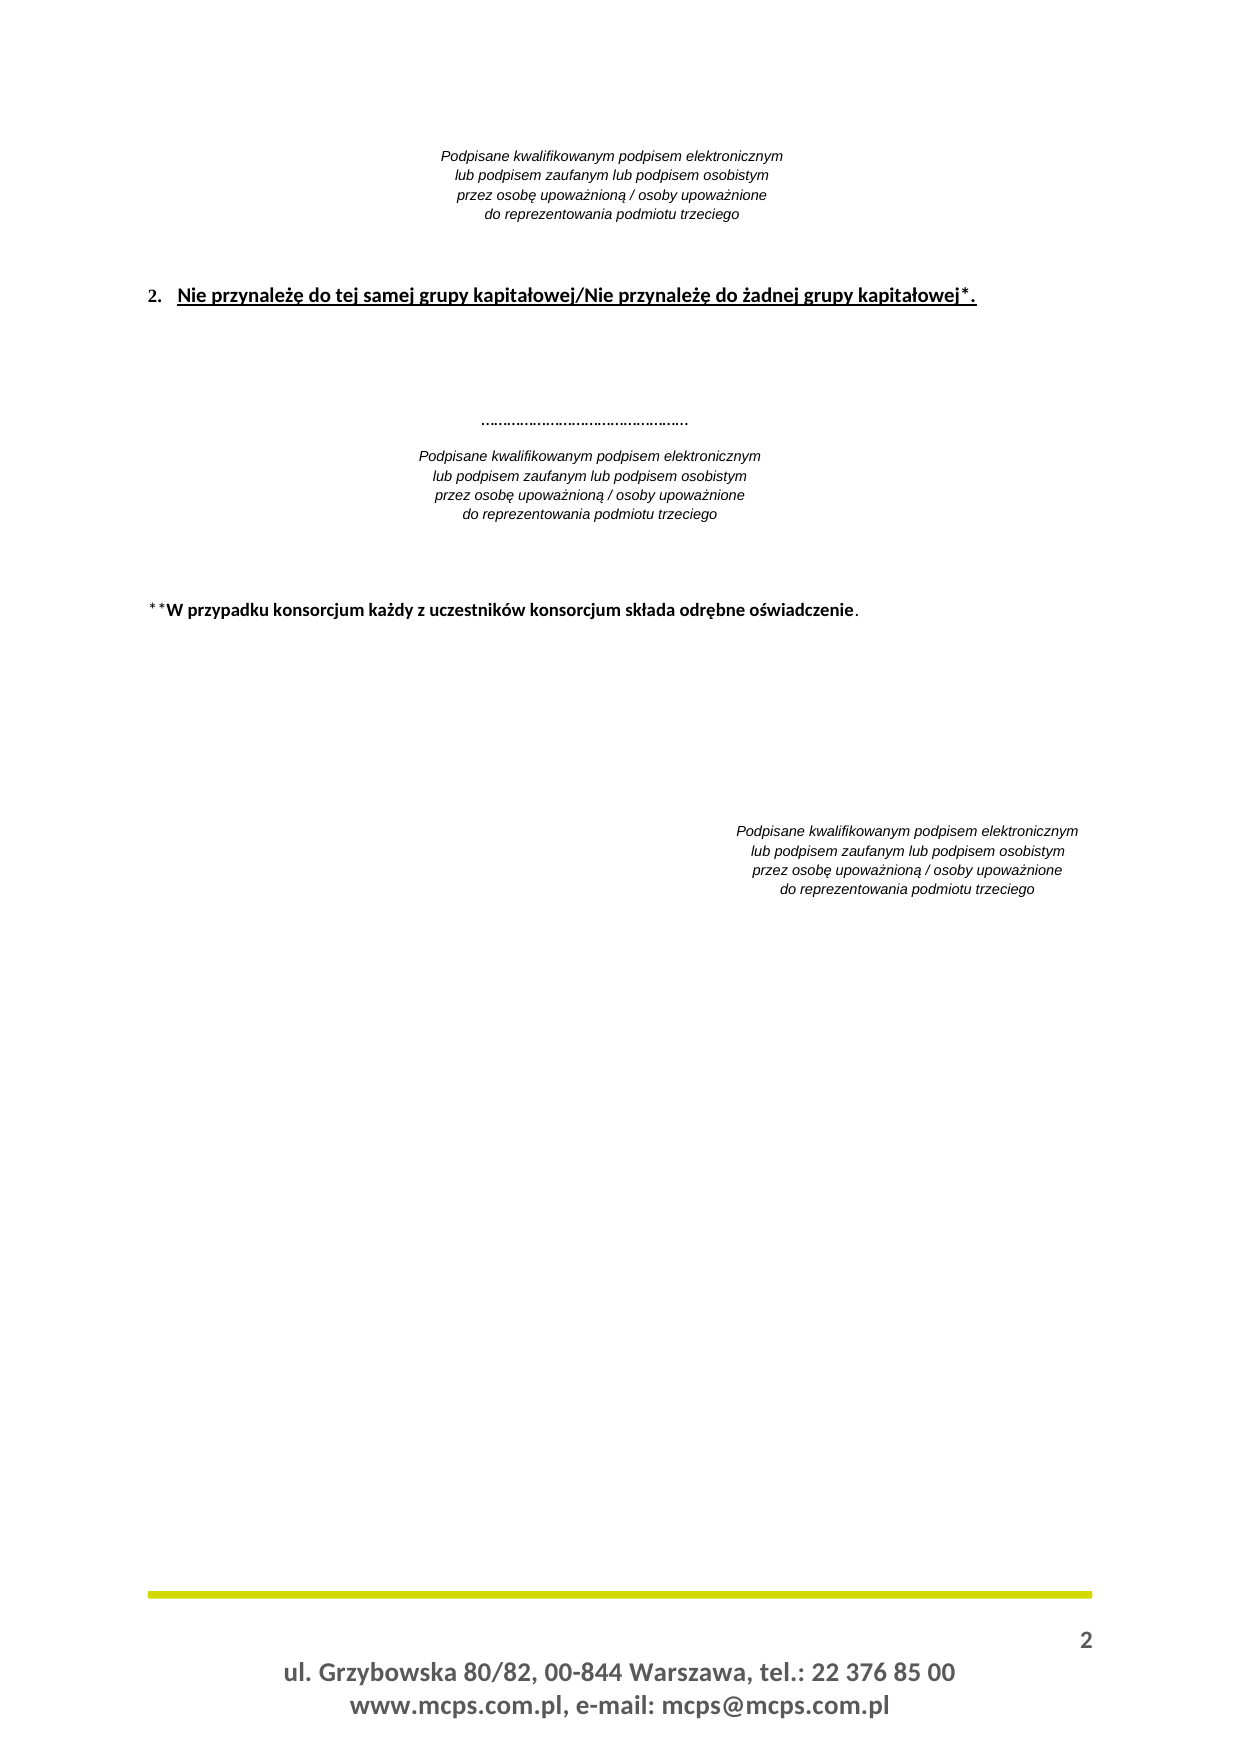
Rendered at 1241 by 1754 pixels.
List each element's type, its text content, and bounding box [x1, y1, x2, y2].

text lub podpisem zaufanym lub podpisem osobistym przez osobę upoważnioną / osoby upoważnione do reprezentowania podmiotu trzeciego [723, 842, 1093, 897]
text ………………………………………… [428, 407, 741, 430]
text **W przypadku konsorcjum każdy z uczestników konsorcjum składa odrębne oświadczenie. [148, 598, 1093, 621]
picture [147, 1591, 1093, 1599]
text lub podpisem zaufanym lub podpisem osobistym przez osobę upoważnioną / osoby upoważnione do reprezentowania podmiotu trzeciego [133, 167, 1093, 222]
text Podpisane kwalifikowanym podpisem elektronicznym [723, 823, 1093, 840]
text Podpisane kwalifikowanym podpisem elektronicznym [133, 148, 1093, 164]
text Podpisane kwalifikowanym podpisem elektronicznym [88, 448, 1093, 465]
text lub podpisem zaufanym lub podpisem osobistym przez osobę upoważnioną / osoby upoważnione do reprezentowania podmiotu trzeciego [88, 467, 1093, 523]
list Nie przynależę do tej samej grupy kapitałowej/Nie przynależę do żadnej grupy kapitałowej*. [148, 271, 1093, 308]
